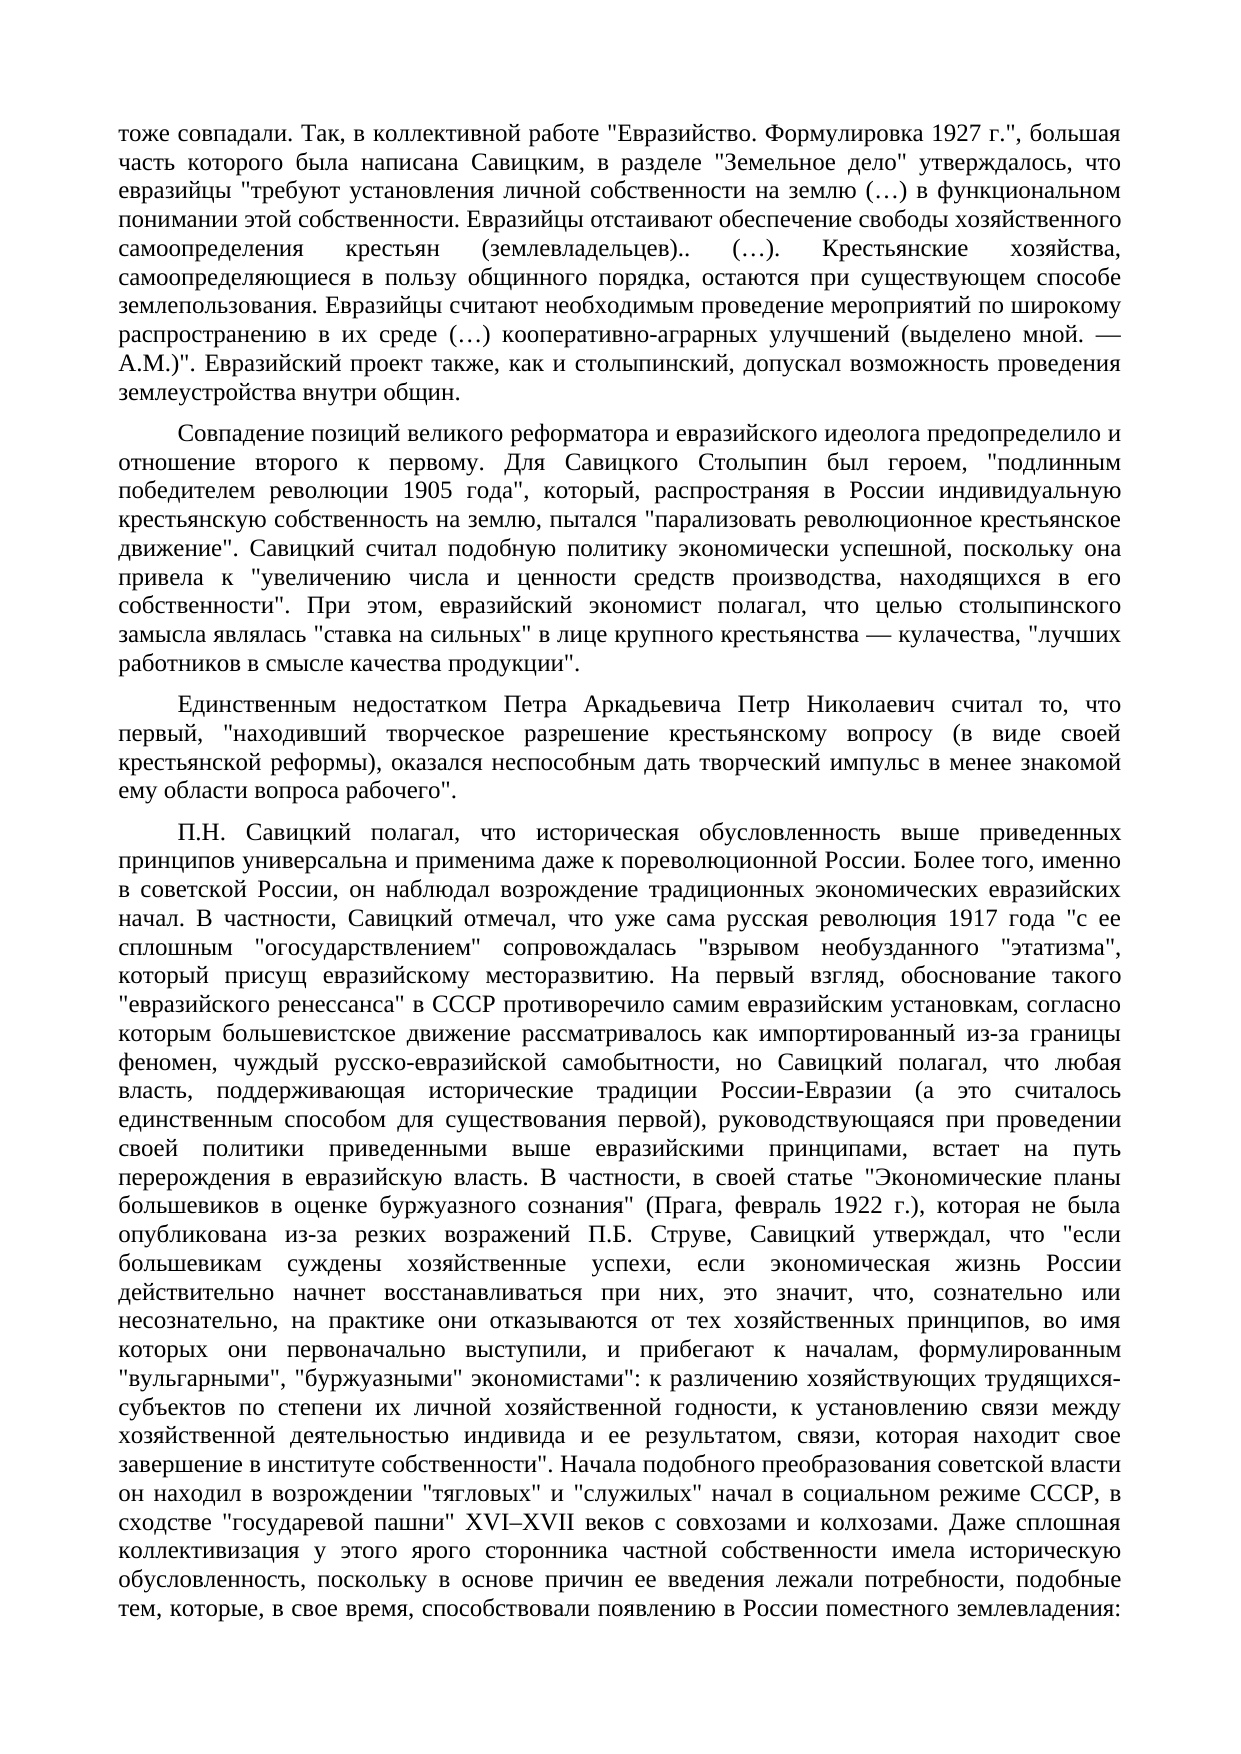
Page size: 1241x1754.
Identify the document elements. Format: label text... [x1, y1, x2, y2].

text Совпадение позиций великого реформатора и евразийского идеолога предопределило и отношение второго к первому. Для Савицкого Столыпин был героем, "подлинным победителем революции 1905 года", который, распространяя в России индивидуальную крестьянскую собственность на землю, пытался "парализовать революционное крестьянское движение". Савицкий считал подобную политику экономически успешной, поскольку она привела к "увеличению числа и ценности средств производства, находящихся в его собственности". При этом, евразийский экономист полагал, что целью столыпинского замысла являлась "ставка на сильных" в лице крупного крестьянства — кулачества, "лучших работников в смысле качества продукции". [118, 418, 1122, 677]
text Единственным недостатком Петра Аркадьевича Петр Николаевич считал то, что первый, "находивший творческое разрешение крестьянскому вопросу (в виде своей крестьянской реформы), оказался неспособным дать творческий импульс в менее знакомой ему области вопроса рабочего". [118, 689, 1122, 804]
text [118, 817, 1122, 1622]
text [118, 118, 1122, 406]
